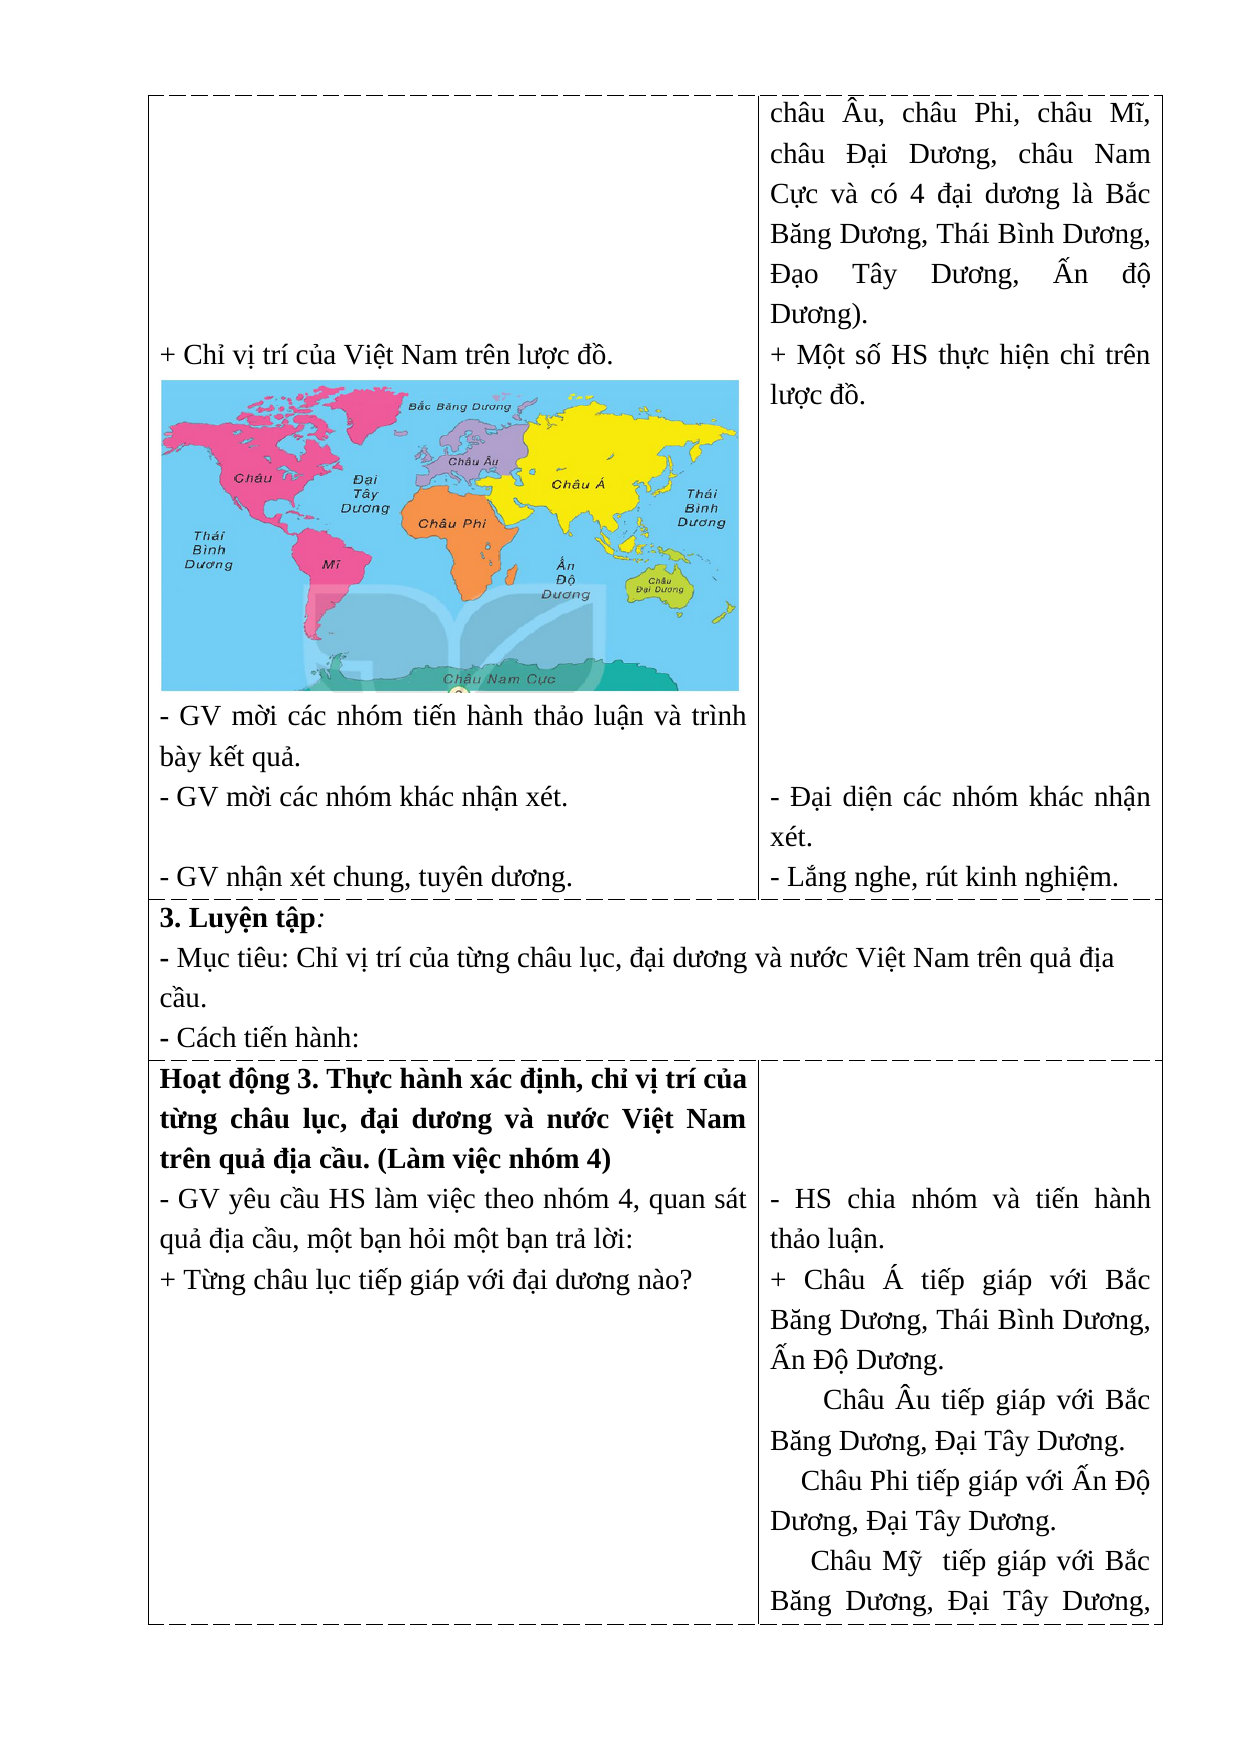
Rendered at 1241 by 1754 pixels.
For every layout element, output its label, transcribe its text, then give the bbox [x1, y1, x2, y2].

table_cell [149, 95, 758, 899]
picture [159, 377, 742, 693]
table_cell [759, 1060, 1162, 1624]
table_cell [759, 95, 1162, 899]
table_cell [149, 1060, 758, 1624]
table_cell 3. Luyện tập: - Mục tiêu: Chỉ vị trí của từng châu lục, đại dương và nước Việt Nam trên quả địa cầu. - Cách tiến hành: [149, 899, 1162, 1060]
